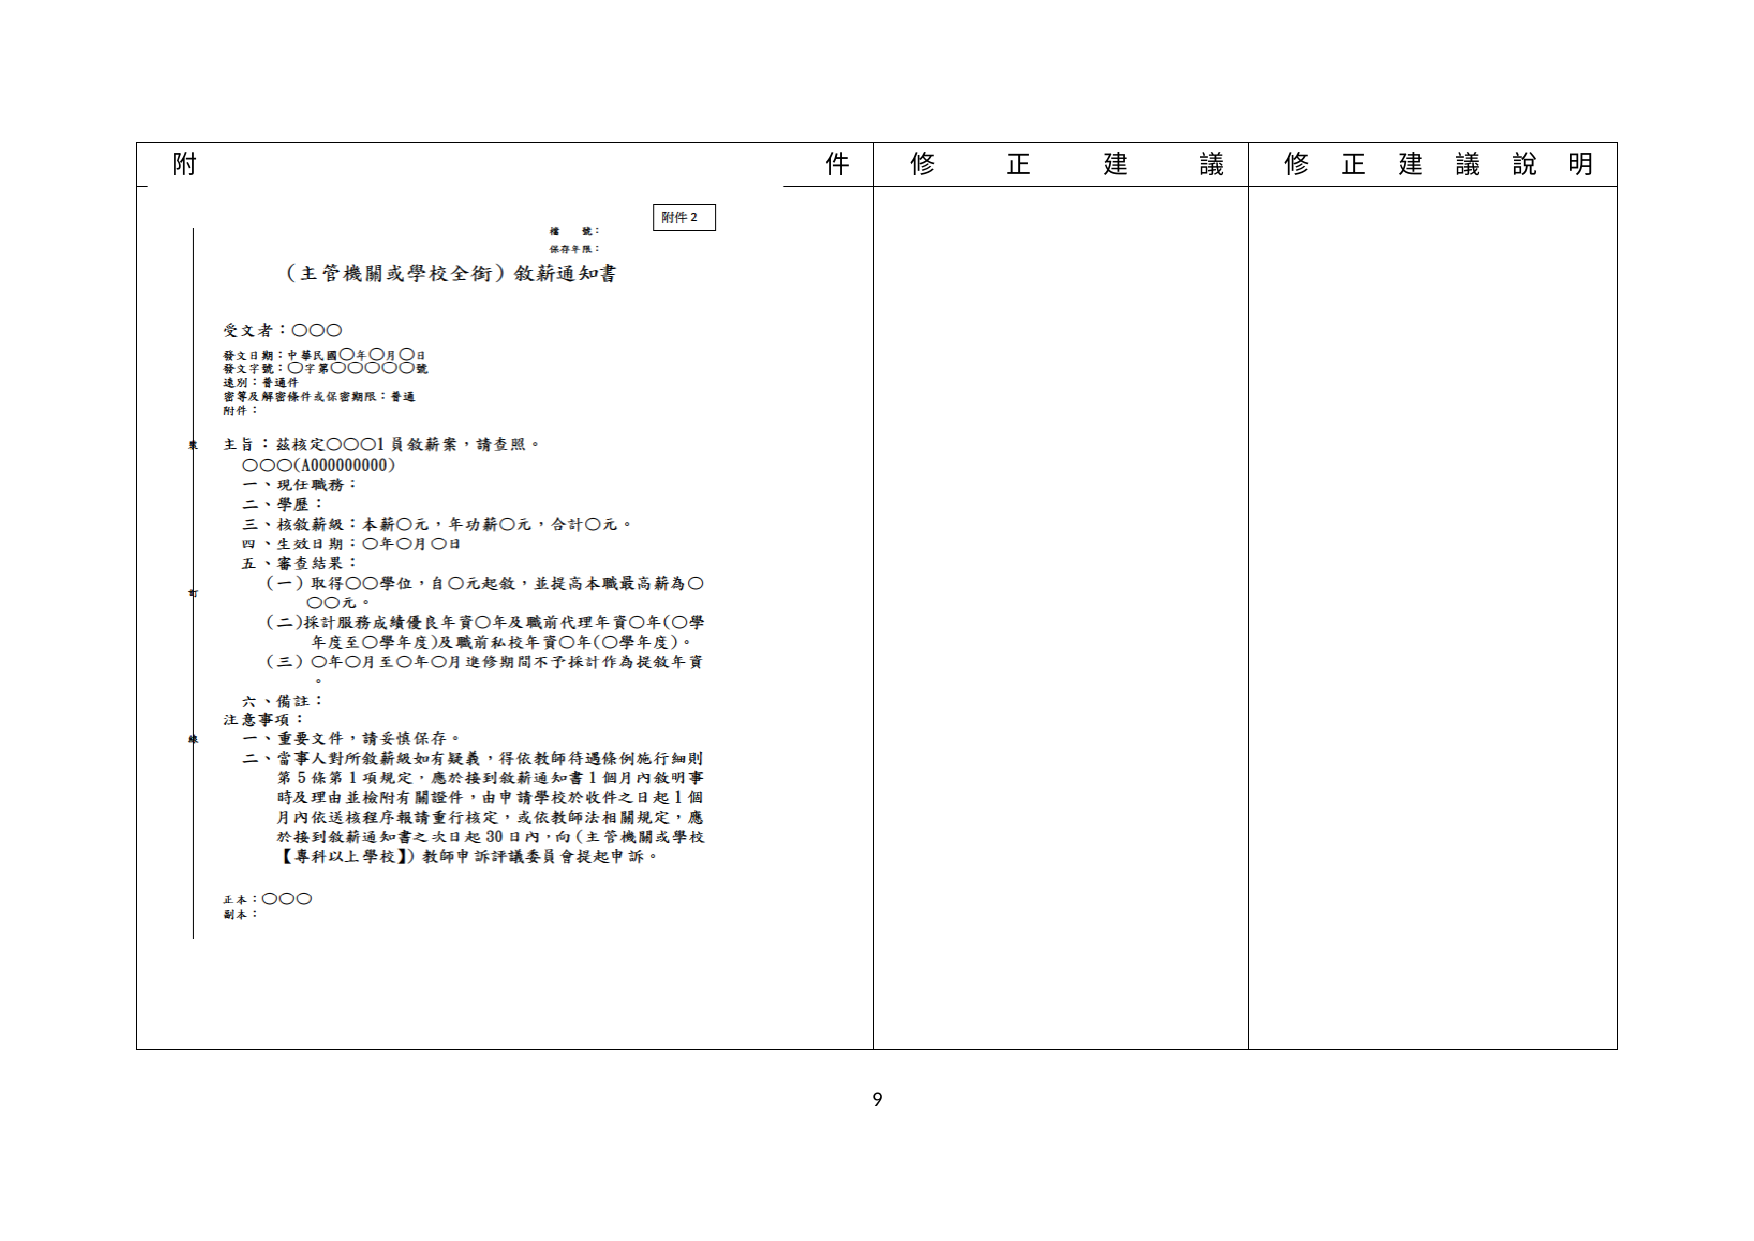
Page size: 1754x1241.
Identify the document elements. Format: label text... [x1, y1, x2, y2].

table_header 修正建議說明 [1249, 143, 1617, 186]
table_cell [1249, 187, 1617, 1049]
table_cell [137, 187, 873, 1049]
table_header 修正建議 [874, 143, 1248, 186]
table_header 附件 [137, 143, 873, 186]
table_cell [874, 187, 1248, 1049]
